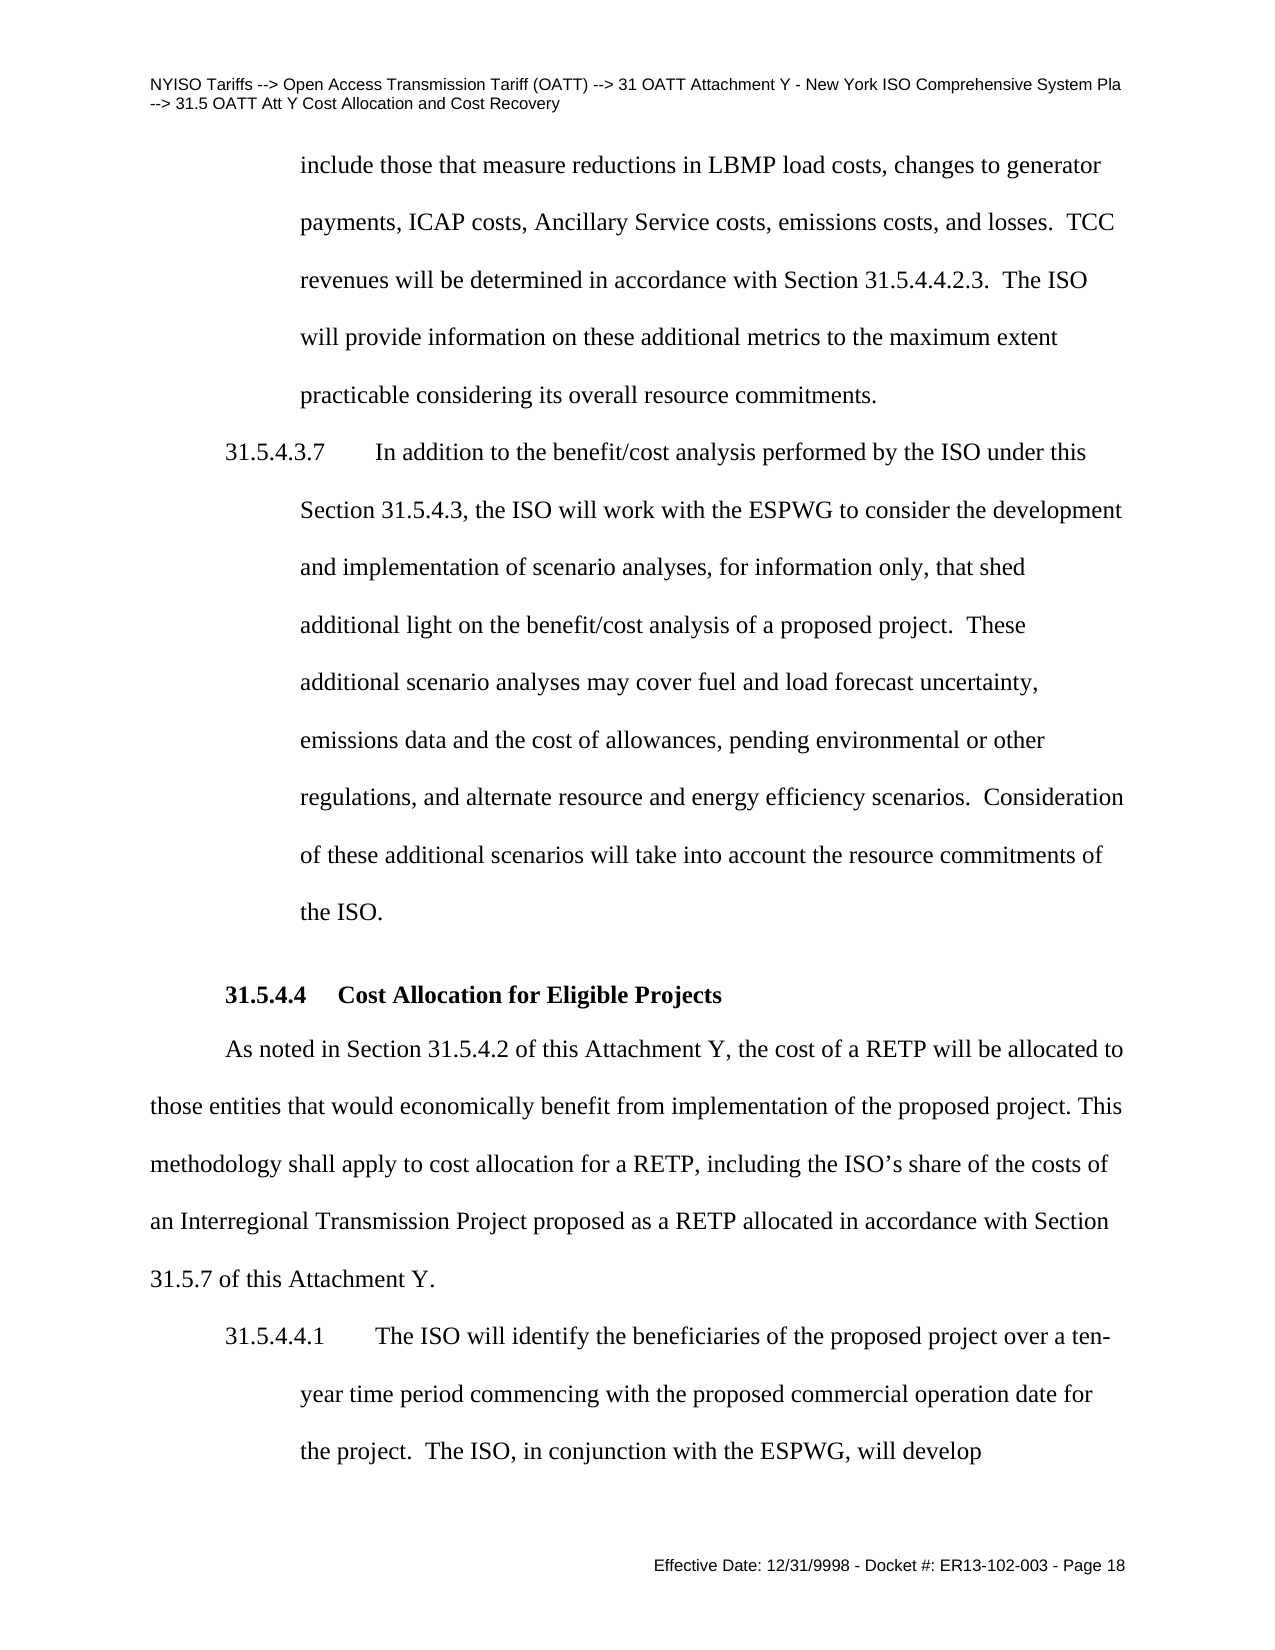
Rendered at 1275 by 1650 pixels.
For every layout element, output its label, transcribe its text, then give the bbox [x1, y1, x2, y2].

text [225, 1321, 1125, 1465]
text As noted in Section 31.5.4.2 of this Attachment Y, the cost of a RETP will be allocated to those entities that would economically benefit from implementation of the proposed project. This methodology shall apply to cost allocation for a RETP, including the ISO’s share of the costs of an Interregional Transmission Project proposed as a RETP allocated in accordance with Section 31.5.7 of this Attachment Y. [150, 1034, 1125, 1292]
subtitle 31.5.4.4 Cost Allocation for Eligible Projects [225, 980, 1125, 1009]
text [225, 150, 1125, 409]
text 31.5.4.3.7 In addition to the benefit/cost analysis performed by the ISO under this Section 31.5.4.3, the ISO will work with the ESPWG to consider the development and implementation of scenario analyses, for information only, that shed additional light on the benefit/cost analysis of a proposed project. These additional scenario analyses may cover fuel and load forecast uncertainty, emissions data and the cost of allowances, pending environmental or other regulations, and alternate resource and energy efficiency scenarios. Consideration of these additional scenarios will take into account the resource commitments of the ISO. [225, 437, 1125, 926]
